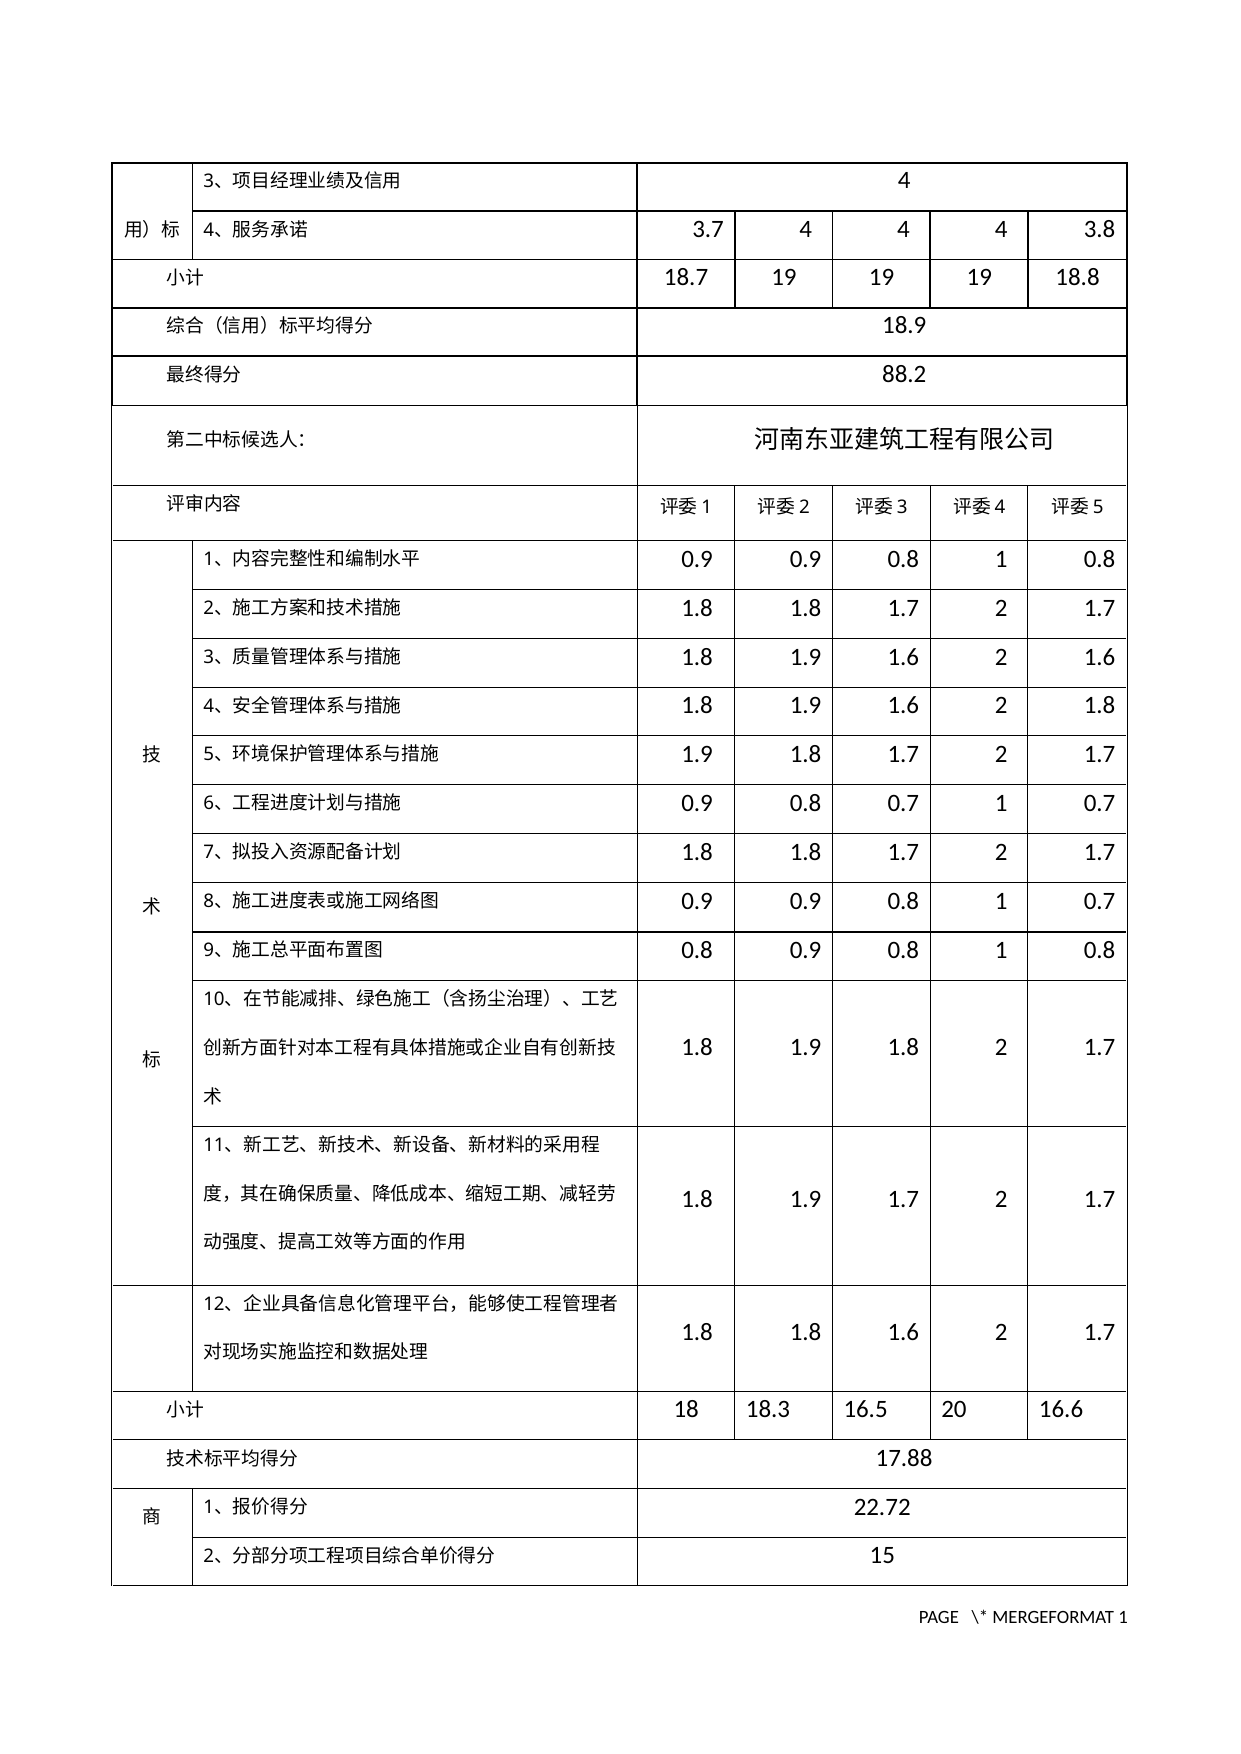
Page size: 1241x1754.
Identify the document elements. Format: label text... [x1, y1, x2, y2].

table_cell 小计 [113, 260, 636, 307]
table_cell 1 [931, 541, 1027, 589]
table_cell 18.9 [638, 309, 1126, 355]
table_cell 评委5 [1028, 485, 1127, 540]
table_cell 19 [931, 260, 1027, 307]
table_cell 0.9 [638, 541, 734, 589]
table_cell 评委1 [638, 486, 734, 540]
table_cell 1.6 [833, 688, 930, 735]
table_cell 1 [931, 883, 1027, 931]
table_cell 小计 [112, 1392, 637, 1439]
table_cell 1.6 [1028, 638, 1127, 687]
table_cell 3、质量管理体系与措施 [193, 639, 637, 687]
table_cell 2 [931, 590, 1027, 638]
table_cell 2 [931, 834, 1027, 882]
table_cell 1.8 [638, 1127, 734, 1285]
table_cell 22.72 [638, 1488, 1127, 1537]
table_cell 最终得分 [113, 357, 636, 404]
table_cell 19 [833, 260, 929, 307]
table_cell 19 [736, 260, 832, 307]
table_cell 18.3 [735, 1392, 832, 1439]
table_cell 河南东亚建筑工程有限公司 [638, 406, 1127, 485]
table_cell 1.8 [638, 639, 734, 687]
table_cell 1.8 [638, 590, 734, 638]
table_cell 4、安全管理体系与措施 [193, 688, 637, 735]
table_cell 2 [931, 1286, 1027, 1391]
table_cell 11、新工艺、新技术、新设备、新材料的采用程度，其在确保质量、降低成本、缩短工期、减轻劳动强度、提高工效等方面的作用 [193, 1127, 637, 1285]
table_cell 评委3 [833, 486, 930, 540]
table_cell 1.6 [833, 1286, 930, 1391]
table_cell 1.8 [735, 736, 832, 784]
table_cell 1.8 [735, 834, 832, 882]
table_cell 0.9 [735, 933, 832, 980]
table_cell 1.9 [735, 639, 832, 687]
table_cell 1.7 [1028, 980, 1127, 1126]
table_cell 0.7 [1028, 784, 1127, 833]
table_cell 0.9 [638, 785, 734, 833]
table_cell 3、项目经理业绩及信用 [193, 164, 636, 210]
table_cell 9、施工总平面布置图 [193, 933, 637, 980]
table_cell 7、拟投入资源配备计划 [193, 834, 637, 882]
table_cell [112, 1286, 192, 1391]
table_cell 8、施工进度表或施工网络图 [193, 883, 637, 931]
table_cell 2、施工方案和技术措施 [193, 590, 637, 638]
table_cell 15 [638, 1537, 1127, 1585]
table_cell 4 [833, 212, 929, 259]
table_cell 0.8 [735, 785, 832, 833]
table_cell 1.8 [638, 981, 734, 1126]
table_cell 1.9 [735, 688, 832, 735]
table_cell 17.88 [638, 1439, 1127, 1488]
table_cell 1.9 [638, 736, 734, 784]
table_cell 0.9 [638, 883, 734, 931]
table_cell 5、环境保护管理体系与措施 [193, 736, 637, 784]
table_cell 1.8 [833, 981, 930, 1126]
table_cell 2、分部分项工程项目综合单价得分 [193, 1538, 637, 1585]
table_cell 1.7 [1028, 735, 1127, 784]
table_cell 16.6 [1028, 1391, 1127, 1439]
table_cell 0.8 [833, 883, 930, 931]
table_cell 0.9 [735, 541, 832, 589]
table_cell 第二中标候选人： [112, 406, 637, 485]
table_cell 18.8 [1029, 260, 1126, 307]
table_cell 2 [931, 981, 1027, 1126]
table_cell 1.7 [833, 736, 930, 784]
table_cell 16.5 [833, 1392, 930, 1439]
table_cell 0.8 [833, 541, 930, 589]
table_cell 评委4 [931, 486, 1027, 540]
table_cell 10、在节能减排、绿色施工（含扬尘治理）、工艺创新方面针对本工程有具体措施或企业自有创新技术 [193, 981, 637, 1126]
table_cell 6、工程进度计划与措施 [193, 785, 637, 833]
table_cell 商 务 标 [112, 1489, 192, 1585]
table_cell 1.8 [638, 834, 734, 882]
table_cell 18 [638, 1392, 734, 1439]
table_cell 2 [931, 736, 1027, 784]
table_cell 评委2 [735, 486, 832, 540]
table_cell 1.7 [1028, 1126, 1127, 1285]
table_cell 2 [931, 1127, 1027, 1285]
table_cell 2 [931, 688, 1027, 735]
table_cell 1.8 [1028, 687, 1127, 735]
table_cell 12、企业具备信息化管理平台，能够使工程管理者对现场实施监控和数据处理 [193, 1286, 637, 1391]
table_cell 0.8 [833, 933, 930, 980]
table_cell 4 [638, 164, 1126, 210]
table_cell 1.8 [735, 1286, 832, 1391]
table_cell 评审内容 [112, 486, 637, 540]
table_cell 3.8 [1029, 212, 1126, 259]
table_cell 4 [736, 212, 832, 259]
table_cell 1.7 [1028, 1285, 1127, 1391]
table_cell 1.7 [833, 834, 930, 882]
table_cell 1.9 [735, 1127, 832, 1285]
table_cell 1.7 [1028, 833, 1127, 882]
table_cell 0.7 [1028, 882, 1127, 931]
table_cell 1、内容完整性和编制水平 [193, 541, 637, 589]
table_cell 0.8 [638, 933, 734, 980]
table_cell 1.7 [833, 1127, 930, 1285]
table_cell 1、报价得分 [193, 1489, 637, 1537]
table_cell 1.6 [833, 639, 930, 687]
table_cell 4 [931, 212, 1027, 259]
table_cell 20 [931, 1392, 1027, 1439]
table_cell 综合（信用）标平均得分 [113, 309, 636, 355]
table_cell 1 [931, 785, 1027, 833]
table_cell 1.8 [638, 1286, 734, 1391]
table_cell 4、服务承诺 [193, 212, 636, 259]
table_cell 0.7 [833, 785, 930, 833]
table_cell 技术标平均得分 [112, 1440, 637, 1488]
table_cell 0.8 [1028, 540, 1127, 589]
table_cell 1.8 [735, 590, 832, 638]
table_cell 1.7 [833, 590, 930, 638]
table_cell 1.8 [638, 688, 734, 735]
table_cell 88.2 [638, 357, 1126, 404]
table_cell 1 [931, 933, 1027, 980]
table_cell 3.7 [638, 212, 734, 259]
table_cell 0.8 [1028, 931, 1127, 980]
table_cell 18.7 [638, 260, 734, 307]
table_cell 1.7 [1028, 589, 1127, 638]
table_cell 0.9 [735, 883, 832, 931]
table_cell 技 术 标 [112, 541, 192, 1285]
table_cell 2 [931, 639, 1027, 687]
table_cell 1.9 [735, 981, 832, 1126]
